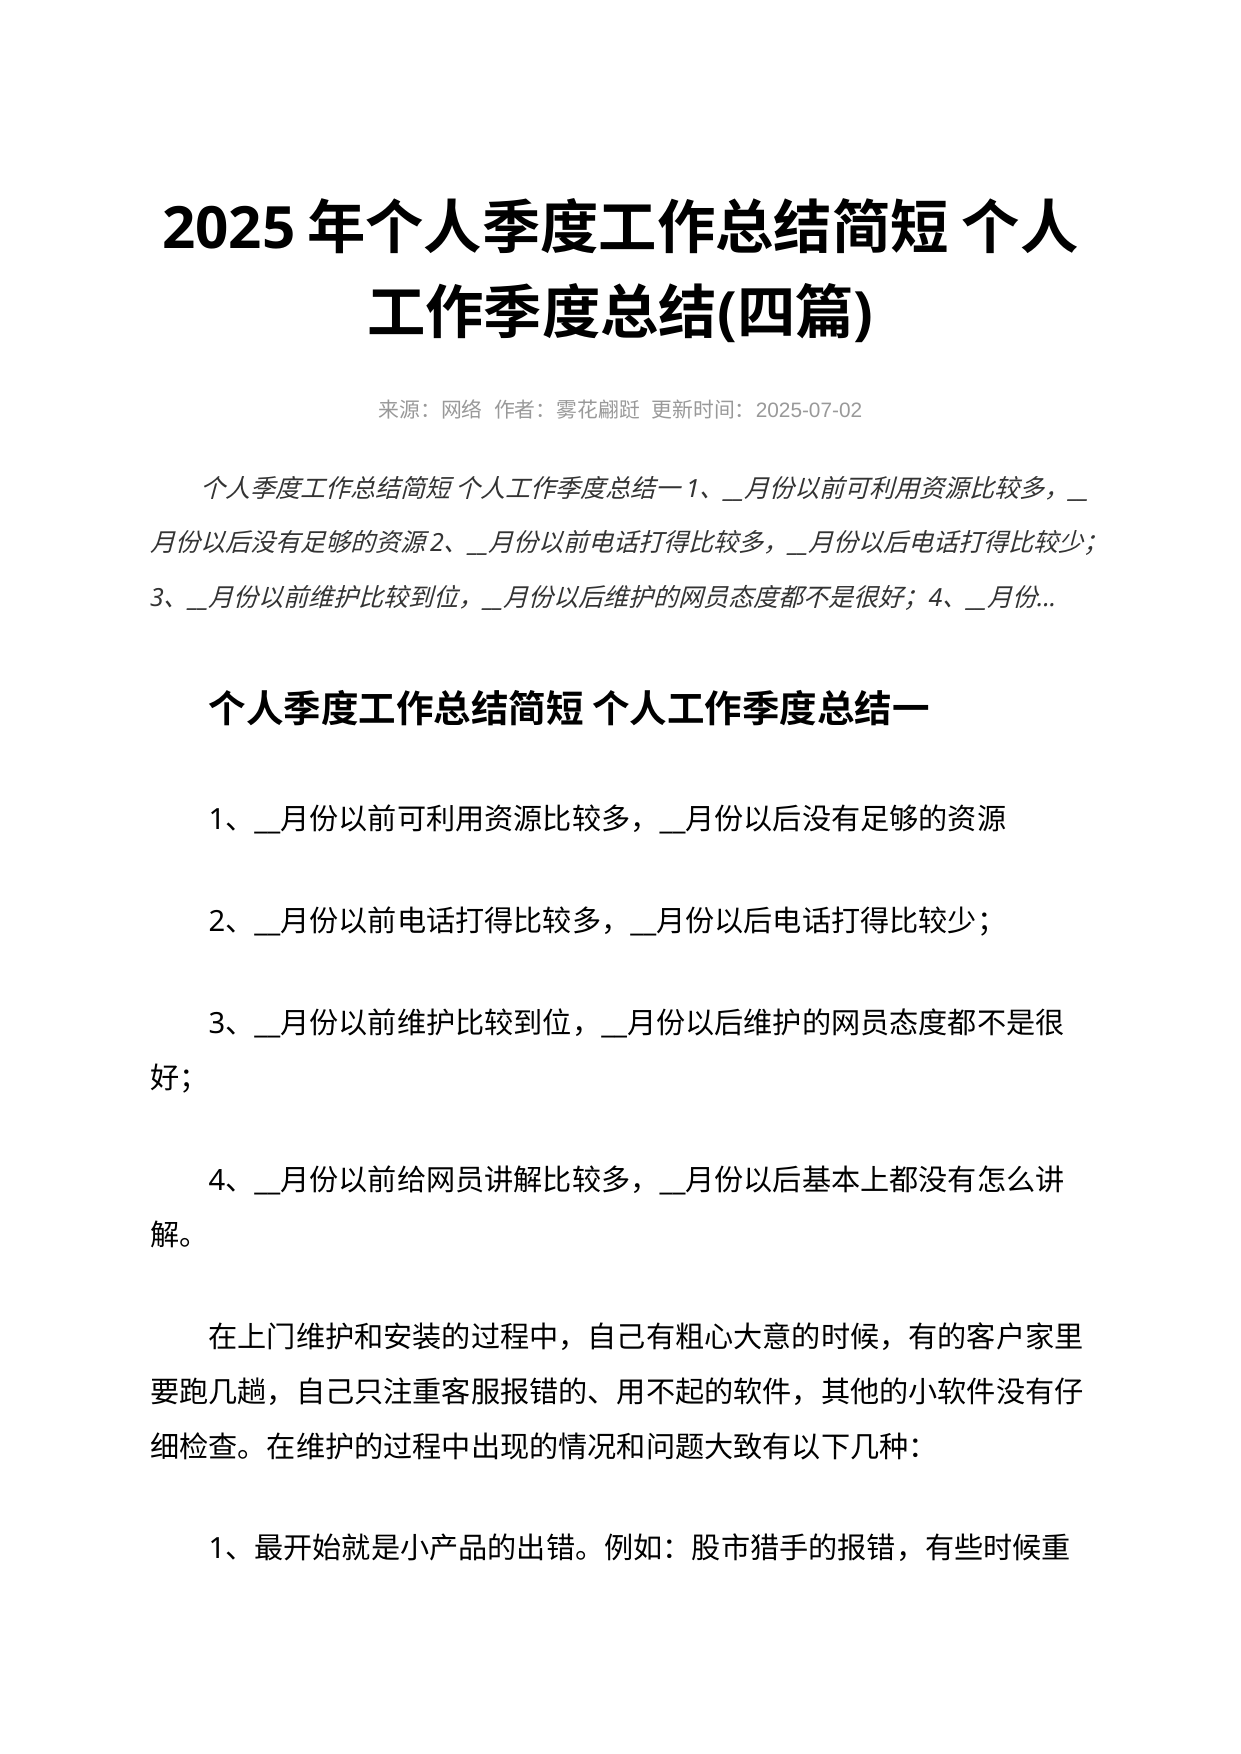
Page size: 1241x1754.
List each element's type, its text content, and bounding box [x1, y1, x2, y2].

text 个人季度工作总结简短 个人工作季度总结一1、__月份以前可利用资源比较多，__月份以后没有足够的资源2、__月份以前电话打得比较多，__月份以后电话打得比较少；3、__月份以前维护比较到位，__月份以后维护的网员态度都不是很好；4、__月份... [150, 468, 1090, 613]
subtitle 2025年个人季度工作总结简短 个人工作季度总结(四篇) [150, 181, 1090, 351]
text 来源：网络 作者：雾花翩跹 更新时间：2025-07-02 [150, 398, 1090, 422]
text 个人季度工作总结简短 个人工作季度总结一 [150, 678, 1090, 733]
text 2、__月份以前电话打得比较多，__月份以后电话打得比较少； [150, 898, 1090, 940]
text 在上门维护和安装的过程中，自己有粗心大意的时候，有的客户家里要跑几趟，自己只注重客服报错的、用不起的软件，其他的小软件没有仔细检查。在维护的过程中出现的情况和问题大致有以下几种： [150, 1313, 1090, 1466]
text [150, 1525, 1090, 1567]
text 1、__月份以前可利用资源比较多，__月份以后没有足够的资源 [150, 796, 1090, 838]
text 4、__月份以前给网员讲解比较多，__月份以后基本上都没有怎么讲解。 [150, 1157, 1090, 1254]
text 3、__月份以前维护比较到位，__月份以后维护的网员态度都不是很好； [150, 1000, 1090, 1097]
